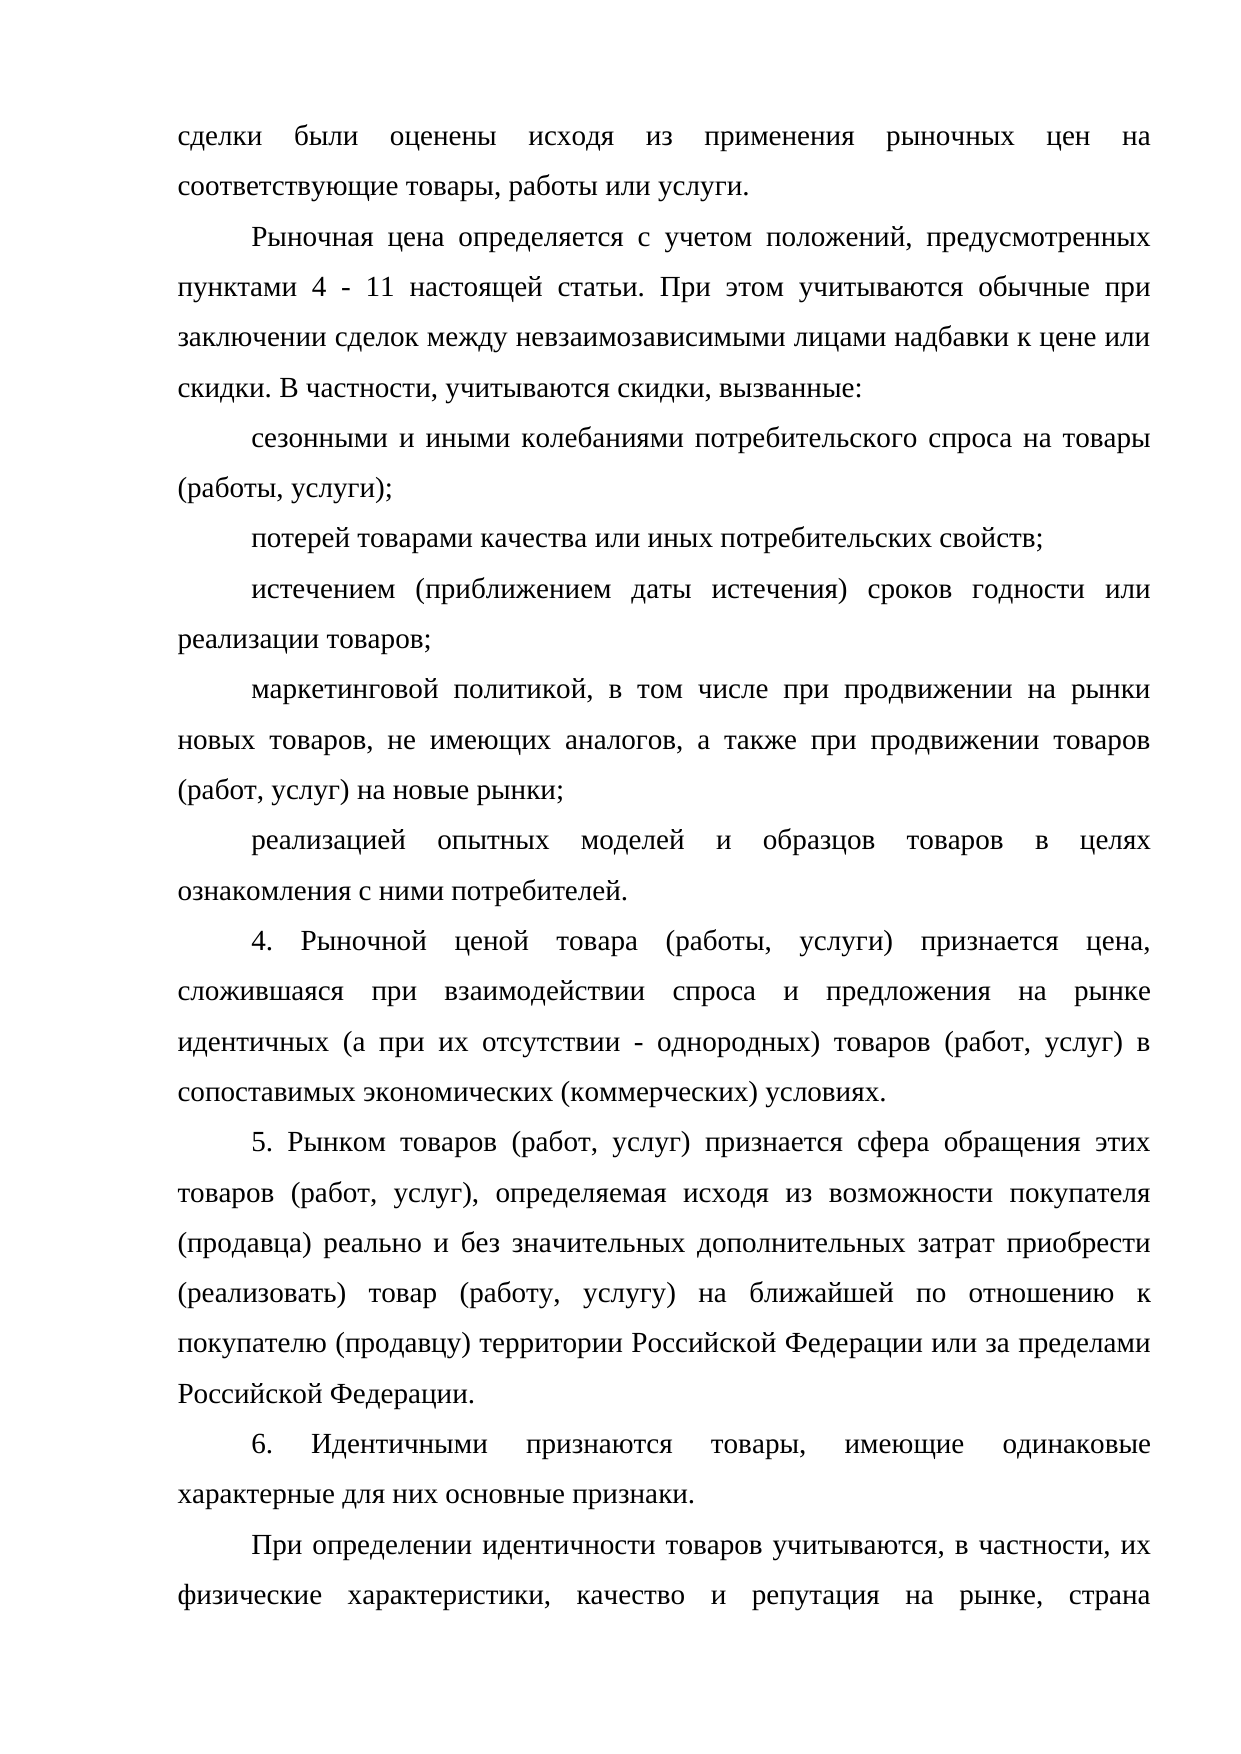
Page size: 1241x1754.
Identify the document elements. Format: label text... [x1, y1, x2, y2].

text Рыночная цена определяется с учетом положений, предусмотренных пунктами 4 - 11 настоящей статьи. При этом учитываются обычные при заключении сделок между невзаимозависимыми лицами надбавки к цене или скидки. В частности, учитываются скидки, вызванные: [177, 219, 1152, 403]
text сезонными и иными колебаниями потребительского спроса на товары (работы, услуги); [177, 420, 1152, 504]
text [177, 118, 1152, 202]
text потерей товарами качества или иных потребительских свойств; [177, 521, 1152, 554]
text 5. Рынком товаров (работ, услуг) признается сфера обращения этих товаров (работ, услуг), определяемая исходя из возможности покупателя (продавца) реально и без значительных дополнительных затрат приобрести (реализовать) товар (работу, услугу) на ближайшей по отношению к покупателю (продавцу) территории Российской Федерации или за пределами Российской Федерации. [177, 1124, 1152, 1409]
text истечением (приближением даты истечения) сроков годности или реализации товаров; [177, 571, 1152, 655]
text маркетинговой политикой, в том числе при продвижении на рынки новых товаров, не имеющих аналогов, а также при продвижении товаров (работ, услуг) на новые рынки; [177, 672, 1152, 806]
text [177, 1527, 1152, 1611]
text 6. Идентичными признаются товары, имеющие одинаковые характерные для них основные признаки. [177, 1426, 1152, 1510]
text 4. Рыночной ценой товара (работы, услуги) признается цена, сложившаяся при взаимодействии спроса и предложения на рынке идентичных (а при их отсутствии - однородных) товаров (работ, услуг) в сопоставимых экономических (коммерческих) условиях. [177, 923, 1152, 1108]
text реализацией опытных моделей и образцов товаров в целях ознакомления с ними потребителей. [177, 822, 1152, 906]
